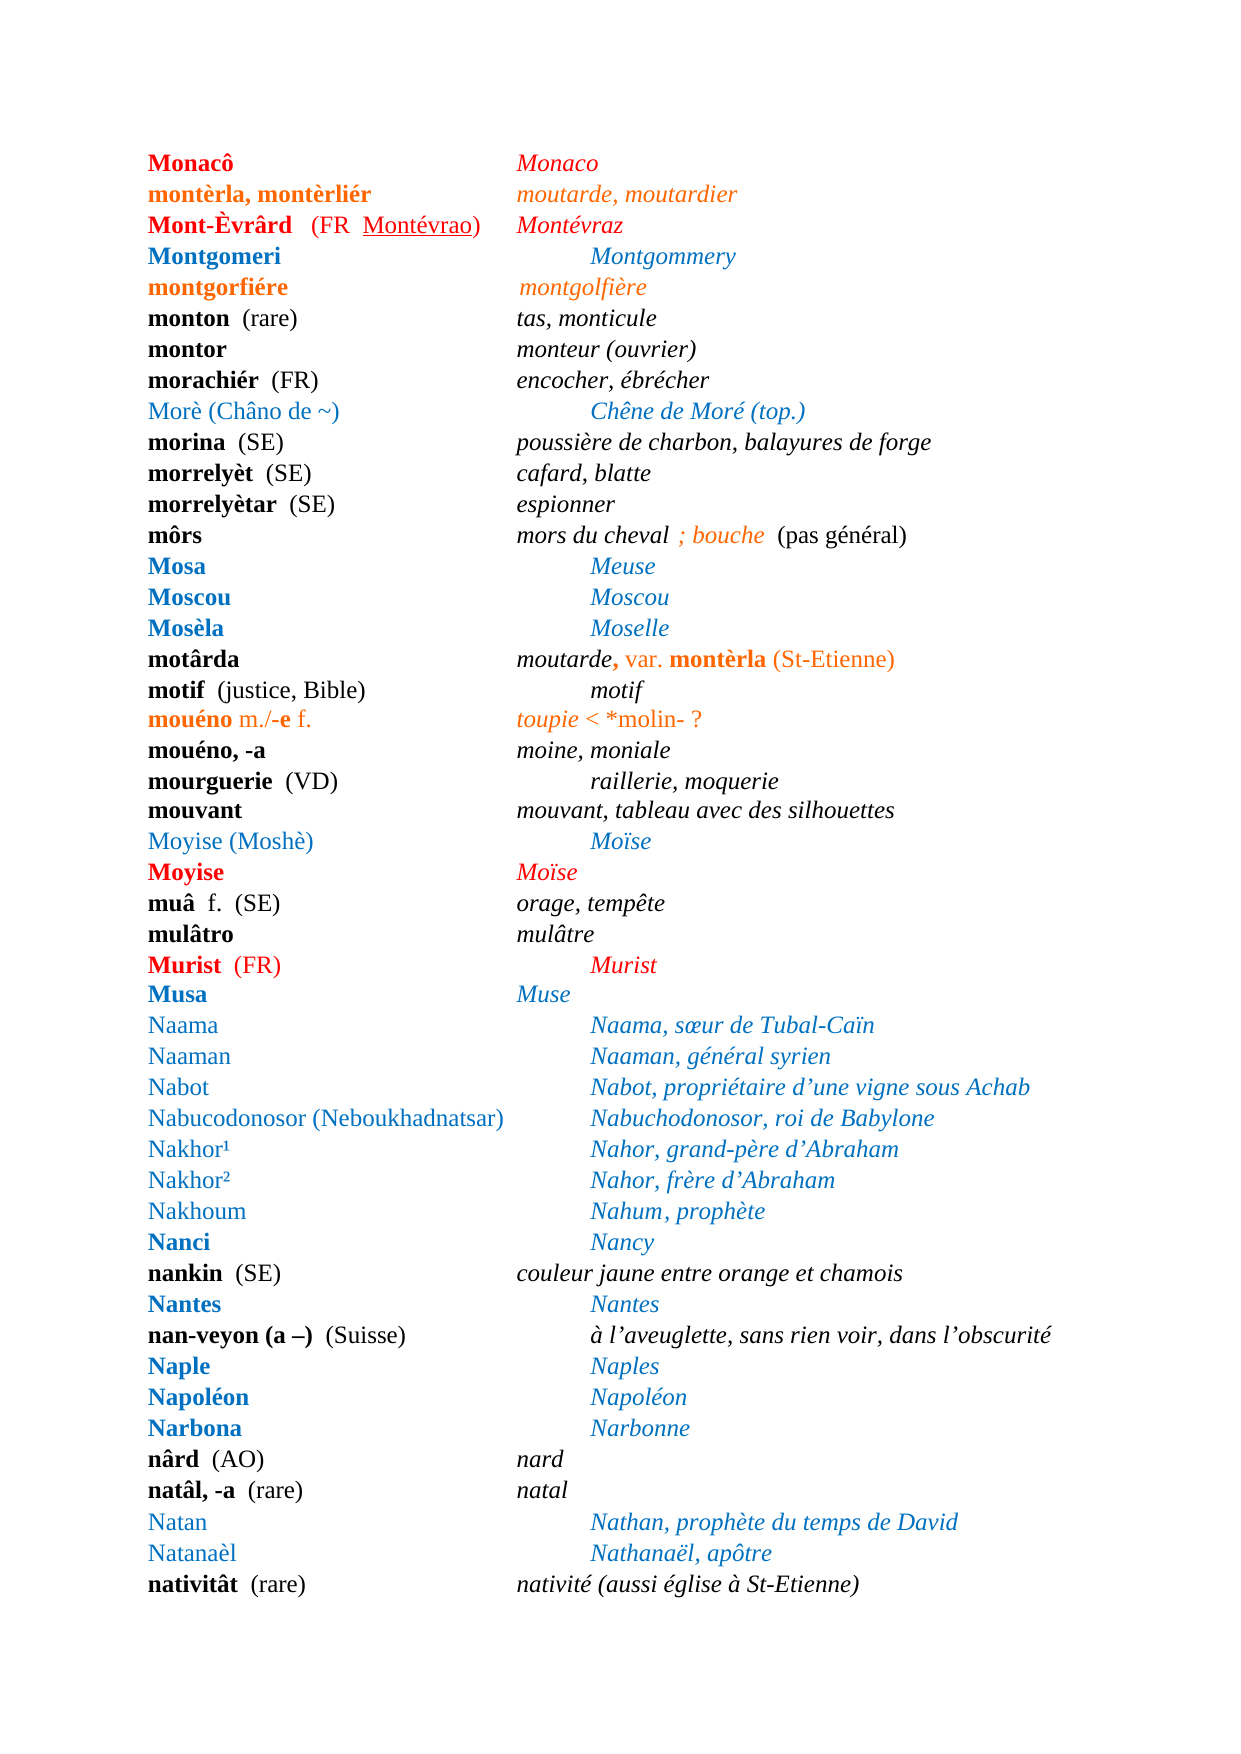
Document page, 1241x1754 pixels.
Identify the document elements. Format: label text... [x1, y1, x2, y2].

text Moyise (Moshè) Moïse [148, 826, 1093, 855]
text mourguerie (VD) raillerie, moquerie [148, 766, 1093, 795]
text montgorfiére montgolfière [148, 272, 1093, 301]
text mouvant mouvant, tableau avec des silhouettes [148, 795, 1093, 824]
text môrs mors du cheval ; bouche (pas général) [148, 520, 1093, 549]
text montor monteur (ouvrier) [148, 334, 1093, 363]
text Nabucodonosor (Neboukhadnatsar) Nabuchodonosor, roi de Babylone [148, 1103, 1093, 1132]
text Morè (Châno de ~) Chêne de Moré (top.) [148, 396, 1093, 425]
text motif (justice, Bible) motif [148, 675, 1093, 704]
text Naama Naama, sœur de Tubal-Caïn [148, 1010, 1093, 1039]
text Nanci Nancy [148, 1227, 1093, 1256]
text Narbona Narbonne [148, 1413, 1093, 1442]
text natâl, -a (rare) natal [148, 1476, 1093, 1504]
text Napoléon Napoléon [148, 1382, 1093, 1411]
text Moscou Moscou [148, 582, 1093, 611]
text Nakhor¹ Nahor, grand-père d’Abraham [148, 1134, 1093, 1163]
text morrelyèt (SE) cafard, blatte [148, 458, 1093, 487]
text Mont-Èvrârd (FR Montévrao) Montévraz [148, 210, 1093, 238]
text mouéno m./-e f. toupie < *molin- ? [148, 704, 1093, 733]
text Naaman Naaman, général syrien [148, 1041, 1093, 1070]
text Natan Nathan, prophète du temps de David [148, 1507, 1093, 1535]
text nativitât (rare) nativité (aussi église à St-Etienne) [148, 1569, 1093, 1597]
text muâ f. (SE) orage, tempête [148, 888, 1093, 917]
text Mosa Meuse [148, 551, 1093, 580]
text mouéno, -a moine, moniale [148, 735, 1093, 764]
text Nakhor² Nahor, frère d’Abraham [148, 1165, 1093, 1194]
text Musa Muse [148, 979, 1093, 1008]
text Monacô Monaco [148, 148, 1093, 176]
text Nabot Nabot, propriétaire d’une vigne sous Achab [148, 1072, 1093, 1101]
text montèrla, montèrliér moutarde, moutardier [148, 179, 1093, 207]
text motârda moutarde, var. montèrla (St-Etienne) [148, 644, 1093, 673]
text monton (rare) tas, monticule [148, 303, 1093, 332]
text Murist (FR) Murist [148, 950, 1093, 979]
text Montgomeri Montgommery [148, 241, 1093, 269]
text Mosèla Moselle [148, 613, 1093, 642]
text nârd (AO) nard [148, 1444, 1093, 1473]
text Nantes Nantes [148, 1289, 1093, 1318]
text morina (SE) poussière de charbon, balayures de forge [148, 427, 1093, 456]
text Nakhoum Nahum , prophète [148, 1196, 1093, 1225]
text Natanaèl Nathanaël, apôtre [148, 1538, 1093, 1566]
text Moyise Moïse [148, 857, 1093, 886]
text nan-veyon (a ‒) (Suisse) à l’aveuglette, sans rien voir, dans l’obscurité [148, 1320, 1093, 1349]
text nankin (SE) couleur jaune entre orange et chamois [148, 1258, 1093, 1287]
text mulâtro mulâtre [148, 919, 1093, 948]
text morrelyètar (SE) espionner [148, 489, 1093, 518]
text Naple Naples [148, 1351, 1093, 1380]
text morachiér (FR) encocher, ébrécher [148, 365, 1093, 394]
